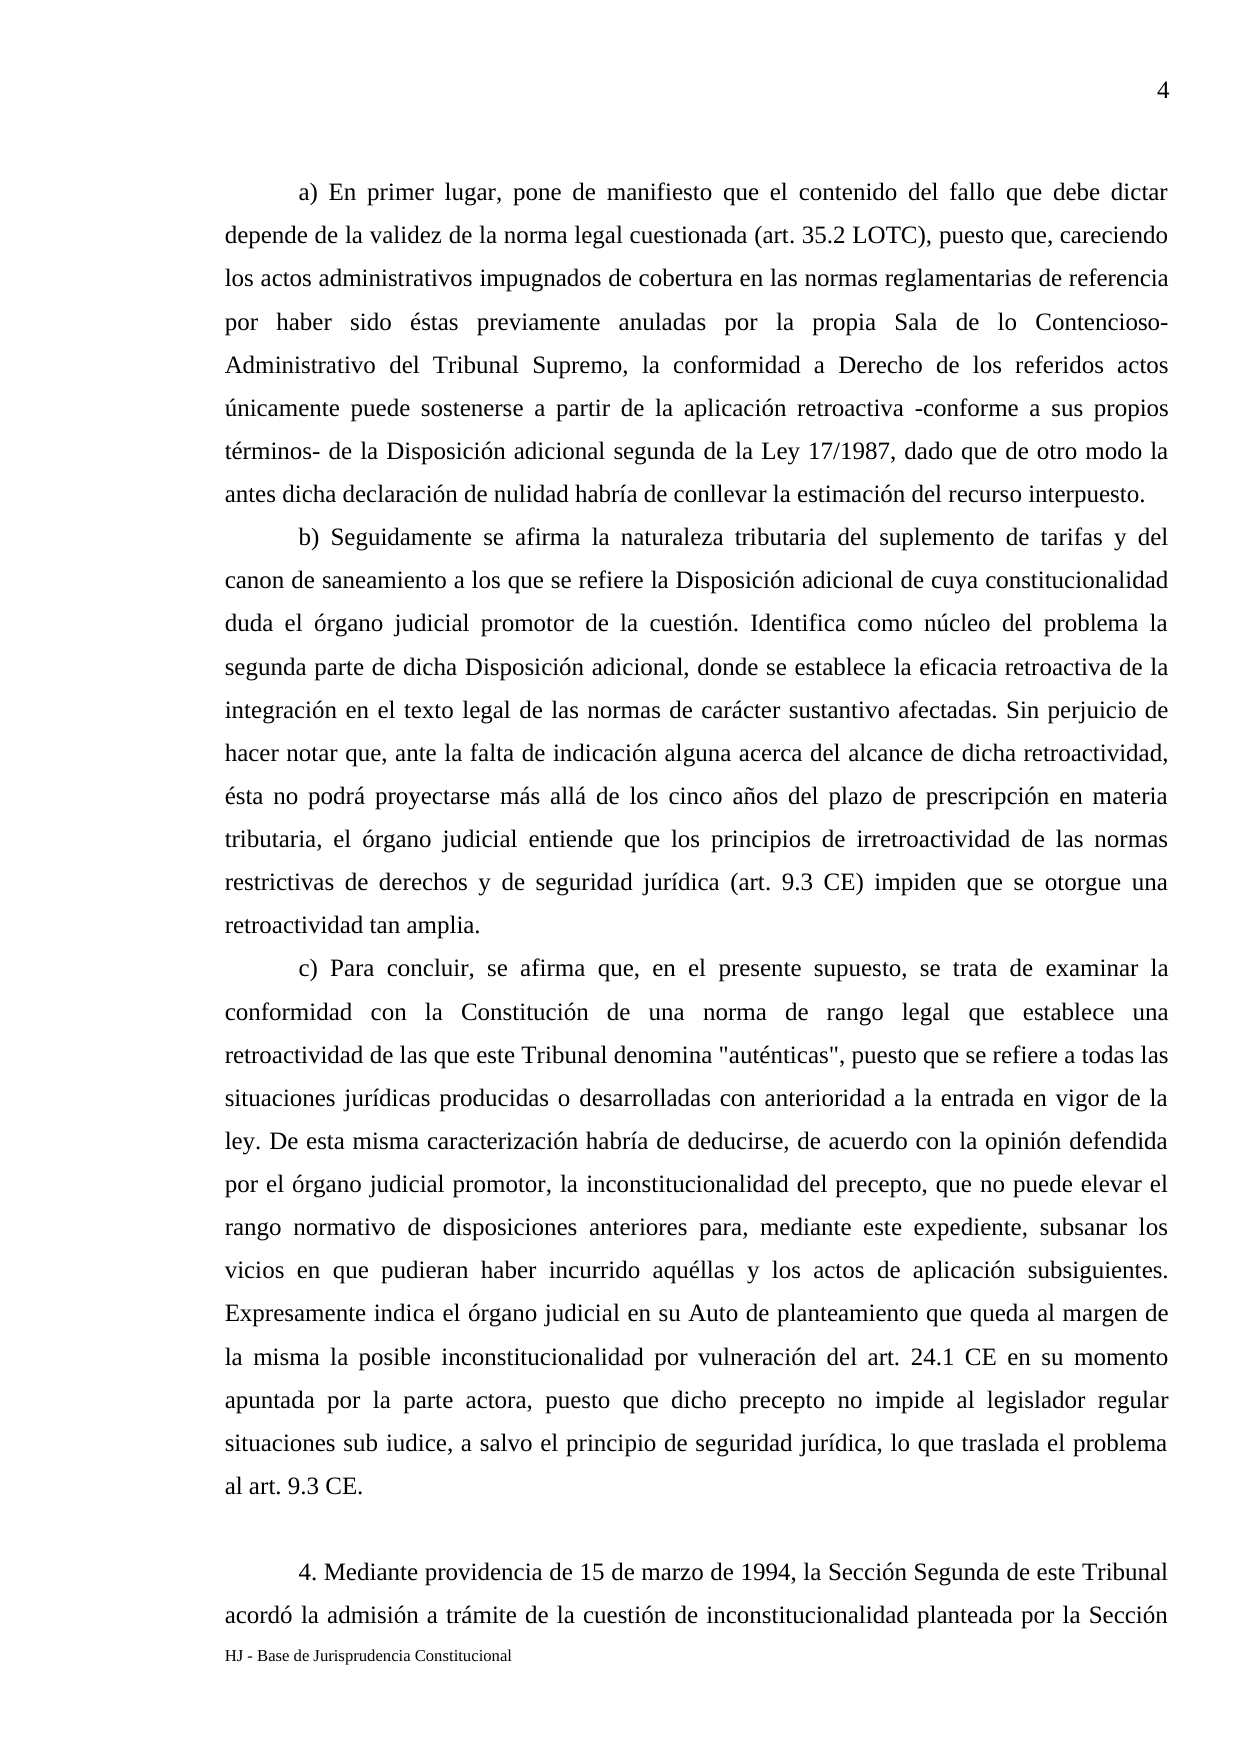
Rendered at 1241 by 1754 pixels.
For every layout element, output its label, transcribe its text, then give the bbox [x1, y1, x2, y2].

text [224, 1557, 1169, 1629]
text c) Para concluir, se afirma que, en el presente supuesto, se trata de examinar la conformidad con la Constitución de una norma de rango legal que establece una retroactividad de las que este Tribunal denomina "auténticas", puesto que se refiere a todas las situaciones jurídicas producidas o desarrolladas con anterioridad a la entrada en vigor de la ley. De esta misma caracterización habría de deducirse, de acuerdo con la opinión defendida por el órgano judicial promotor, la inconstitucionalidad del precepto, que no puede elevar el rango normativo de disposiciones anteriores para, mediante este expediente, subsanar los vicios en que pudieran haber incurrido aquéllas y los actos de aplicación subsiguientes. Expresamente indica el órgano judicial en su Auto de planteamiento que queda al margen de la misma la posible inconstitucionalidad por vulneración del art. 24.1 CE en su momento apuntada por la parte actora, puesto que dicho precepto no impide al legislador regular situaciones sub iudice, a salvo el principio de seguridad jurídica, lo que traslada el problema al art. 9.3 CE. [224, 953, 1169, 1500]
text b) Seguidamente se afirma la naturaleza tributaria del suplemento de tarifas y del canon de saneamiento a los que se refiere la Disposición adicional de cuya constitucionalidad duda el órgano judicial promotor de la cuestión. Identifica como núcleo del problema la segunda parte de dicha Disposición adicional, donde se establece la eficacia retroactiva de la integración en el texto legal de las normas de carácter sustantivo afectadas. Sin perjuicio de hacer notar que, ante la falta de indicación alguna acerca del alcance de dicha retroactividad, ésta no podrá proyectarse más allá de los cinco años del plazo de prescripción en materia tributaria, el órgano judicial entiende que los principios de irretroactividad de las normas restrictivas de derechos y de seguridad jurídica (art. 9.3 CE) impiden que se otorgue una retroactividad tan amplia. [224, 522, 1169, 939]
text a) En primer lugar, pone de manifiesto que el contenido del fallo que debe dictar depende de la validez de la norma legal cuestionada (art. 35.2 LOTC), puesto que, careciendo los actos administrativos impugnados de cobertura en las normas reglamentarias de referencia por haber sido éstas previamente anuladas por la propia Sala de lo Contencioso-Administrativo del Tribunal Supremo, la conformidad a Derecho de los referidos actos únicamente puede sostenerse a partir de la aplicación retroactiva -conforme a sus propios términos- de la Disposición adicional segunda de la Ley 17/1987, dado que de otro modo la antes dicha declaración de nulidad habría de conllevar la estimación del recurso interpuesto. [224, 177, 1169, 508]
